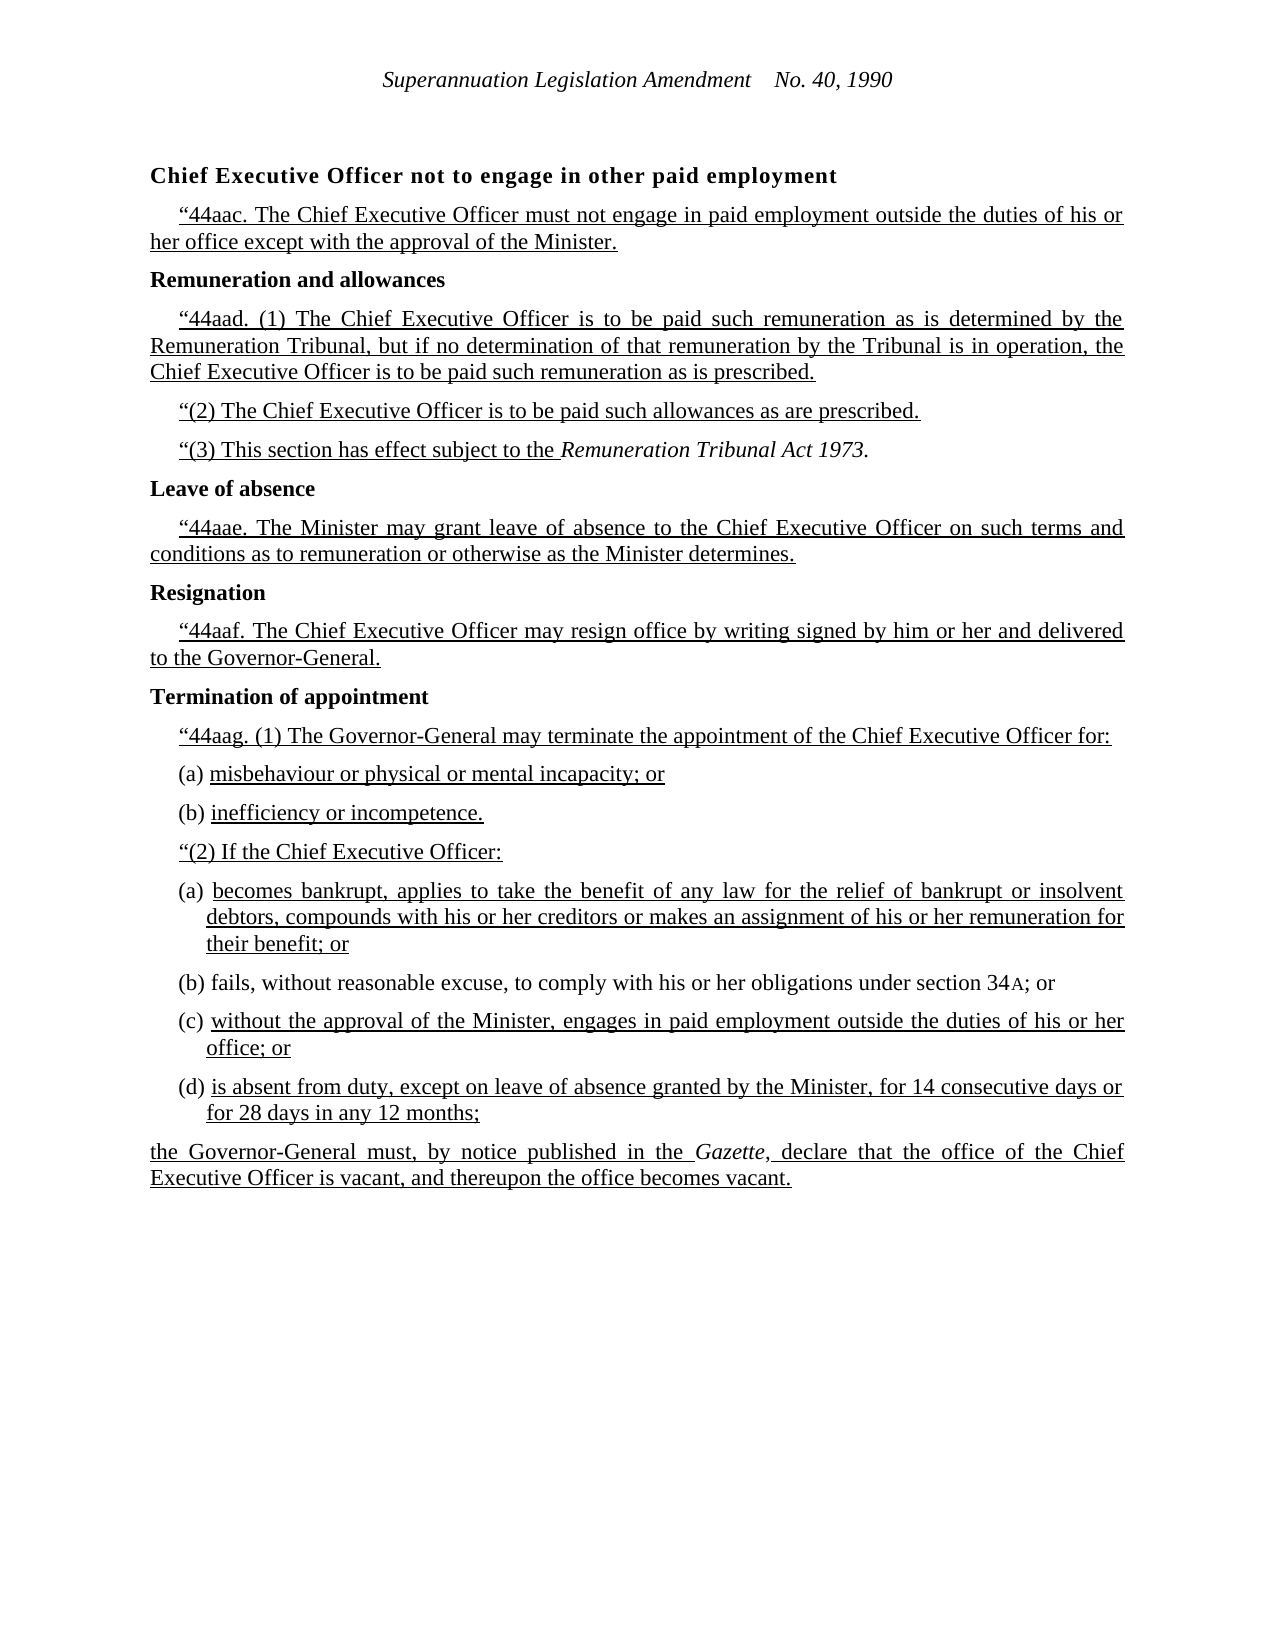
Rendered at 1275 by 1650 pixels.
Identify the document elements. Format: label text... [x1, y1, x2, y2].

text Termination of appointment [150, 683, 1125, 709]
text “44aaf. The Chief Executive Officer may resign office by writing signed by him or her and delivered to the Governor-General. [150, 618, 1125, 670]
text “44aae. The Minister may grant leave of absence to the Chief Executive Officer on such terms and conditions as to remuneration or otherwise as the Minister determines. [150, 513, 1125, 566]
text Leave of absence [150, 475, 1125, 501]
text Chief Executive Officer not to engage in other paid employment [150, 162, 1125, 189]
text “(3) This section has effect subject to the Remuneration Tribunal Act 1973. [150, 436, 1125, 462]
text (b) inefficiency or incompetence. [150, 799, 1125, 826]
text the Governor-General must, by notice published in the Gazette, declare that the office of the Chief Executive Officer is vacant, and thereupon the office becomes vacant. [150, 1138, 1125, 1191]
text “44aad. (1) The Chief Executive Officer is to be paid such remuneration as is determined by the Remuneration Tribunal, but if no determination of that remuneration by the Tribunal is in operation, the Chief Executive Officer is to be paid such remuneration as is prescribed. [150, 356, 1125, 384]
text “44aac. The Chief Executive Officer must not engage in paid employment outside the duties of his or her office except with the approval of the Minister. [150, 201, 1125, 254]
text (a) becomes bankrupt, applies to take the benefit of any law for the relief of bankrupt or insolvent debtors, compounds with his or her creditors or makes an assignment of his or her remuneration for their benefit; or [178, 877, 1125, 956]
text Remuneration and allowances [150, 267, 1125, 293]
text Resignation [150, 579, 1125, 605]
text (b) fails, without reasonable excuse, to comply with his or her obligations under section 34a; or [178, 969, 1125, 995]
text “(2) The Chief Executive Officer is to be paid such allowances as are prescribed. [150, 397, 1125, 423]
text “44aag. (1) The Governor-General may terminate the appointment of the Chief Executive Officer for: [150, 722, 1125, 748]
text “44aad. (1) The Chief Executive Officer is to be paid such remuneration as is determined by the Remuneration Tribunal, but if no determination of that remuneration by the Tribunal is in operation, the Chief Executive Officer is to be paid such remuneration as is prescribed. [150, 305, 1125, 355]
text (a) misbehaviour or physical or mental incapacity; or [150, 761, 1125, 787]
text “(2) If the Chief Executive Officer: [150, 838, 1125, 864]
text (c) without the approval of the Minister, engages in paid employment outside the duties of his or her office; or [178, 1007, 1125, 1060]
text (d) is absent from duty, except on leave of absence granted by the Minister, for 14 consecutive days or for 28 days in any 12 months; [178, 1073, 1125, 1125]
